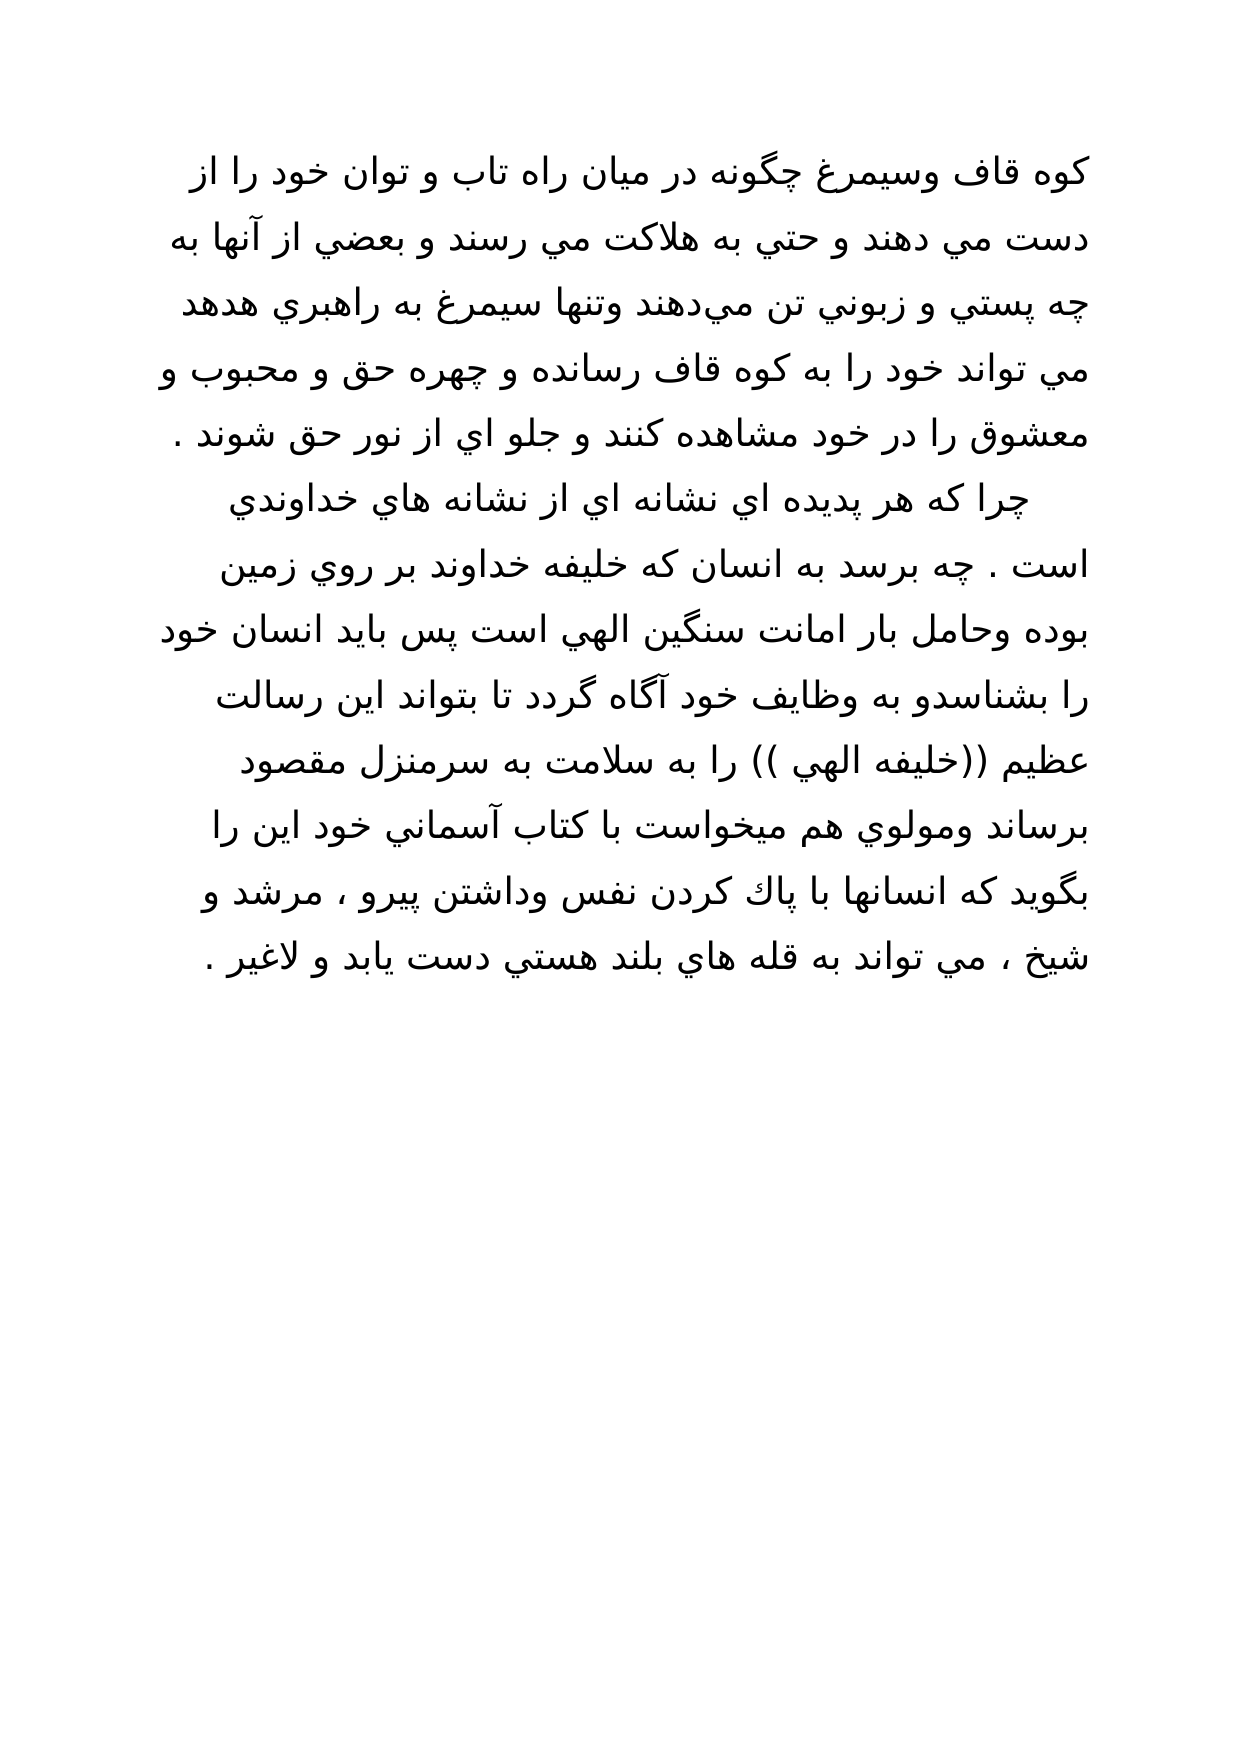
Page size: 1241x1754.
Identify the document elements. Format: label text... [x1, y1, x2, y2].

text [150, 150, 1090, 455]
text چرا كه هر پديده اي نشانه اي از نشانه هاي خداوندي است . چه برسد به انسان كه خليفه خداوند بر روي زمين بوده وحامل بار امانت سنگين الهي است پس بايد انسان خود را بشناسدو به وظايف خود آگاه گردد تا بتواند اين رسالت عظيم ((‌خليفه الهي ))‌ را به سلامت به سرمنزل مقصود برساند ومولوي هم ميخواست با كتاب آسماني خود اين را بگويد كه انسانها با پاك كردن نفس وداشتن پيرو ، مرشد و شيخ ،‌ مي تواند به قله هاي بلند هستي دست يابد و لاغير . [150, 477, 1090, 979]
